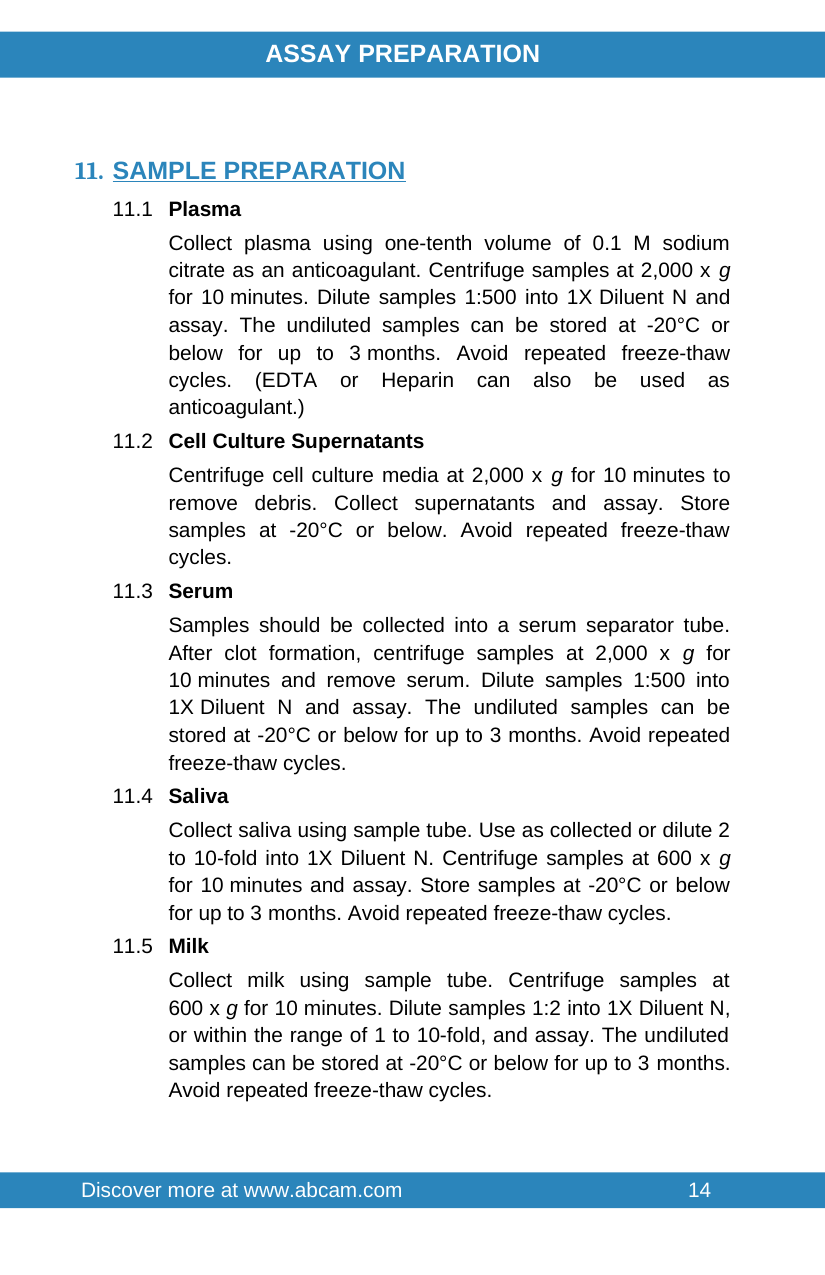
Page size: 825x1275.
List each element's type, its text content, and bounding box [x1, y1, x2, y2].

list Cell Culture Supernatants [112, 429, 731, 453]
list Collect plasma using one-tenth volume of 0.1 M sodium citrate as an anticoagulant. Centrifuge samples at 2,000 x g for 10 minutes. Dilute samples 1:500 into 1X Diluent N and assay. The undiluted samples can be stored at -20°C or below for up to 3 months. Avoid repeated freeze-thaw cycles. (EDTA or Heparin can also be used as anticoagulant.) [168, 230, 731, 419]
list Centrifuge cell culture media at 2,000 x g for 10 minutes to remove debris. Collect supernatants and assay. Store samples at -20°C or below. Avoid repeated freeze-thaw cycles. [168, 463, 731, 569]
list Samples should be collected into a serum separator tube. After clot formation, centrifuge samples at 2,000 x g for 10 minutes and remove serum. Dilute samples 1:500 into 1X Diluent N and assay. The undiluted samples can be stored at -20°C or below for up to 3 months. Avoid repeated freeze-thaw cycles. [168, 613, 731, 774]
subtitle SAMPLE PREPARATION [75, 156, 731, 186]
list Milk [112, 934, 731, 958]
list Collect milk using sample tube. Centrifuge samples at 600 x g for 10 minutes. Dilute samples 1:2 into 1X Diluent N, or within the range of 1 to 10-fold, and assay. The undiluted samples can be stored at -20°C or below for up to 3 months. Avoid repeated freeze-thaw cycles. [168, 968, 731, 1102]
list Serum [112, 579, 731, 603]
list Plasma [112, 197, 731, 221]
list Collect saliva using sample tube. Use as collected or dilute 2 to 10-fold into 1X Diluent N. Centrifuge samples at 600 x g for 10 minutes and assay. Store samples at -20°C or below for up to 3 months. Avoid repeated freeze-thaw cycles. [168, 818, 731, 924]
list Saliva [112, 784, 731, 808]
